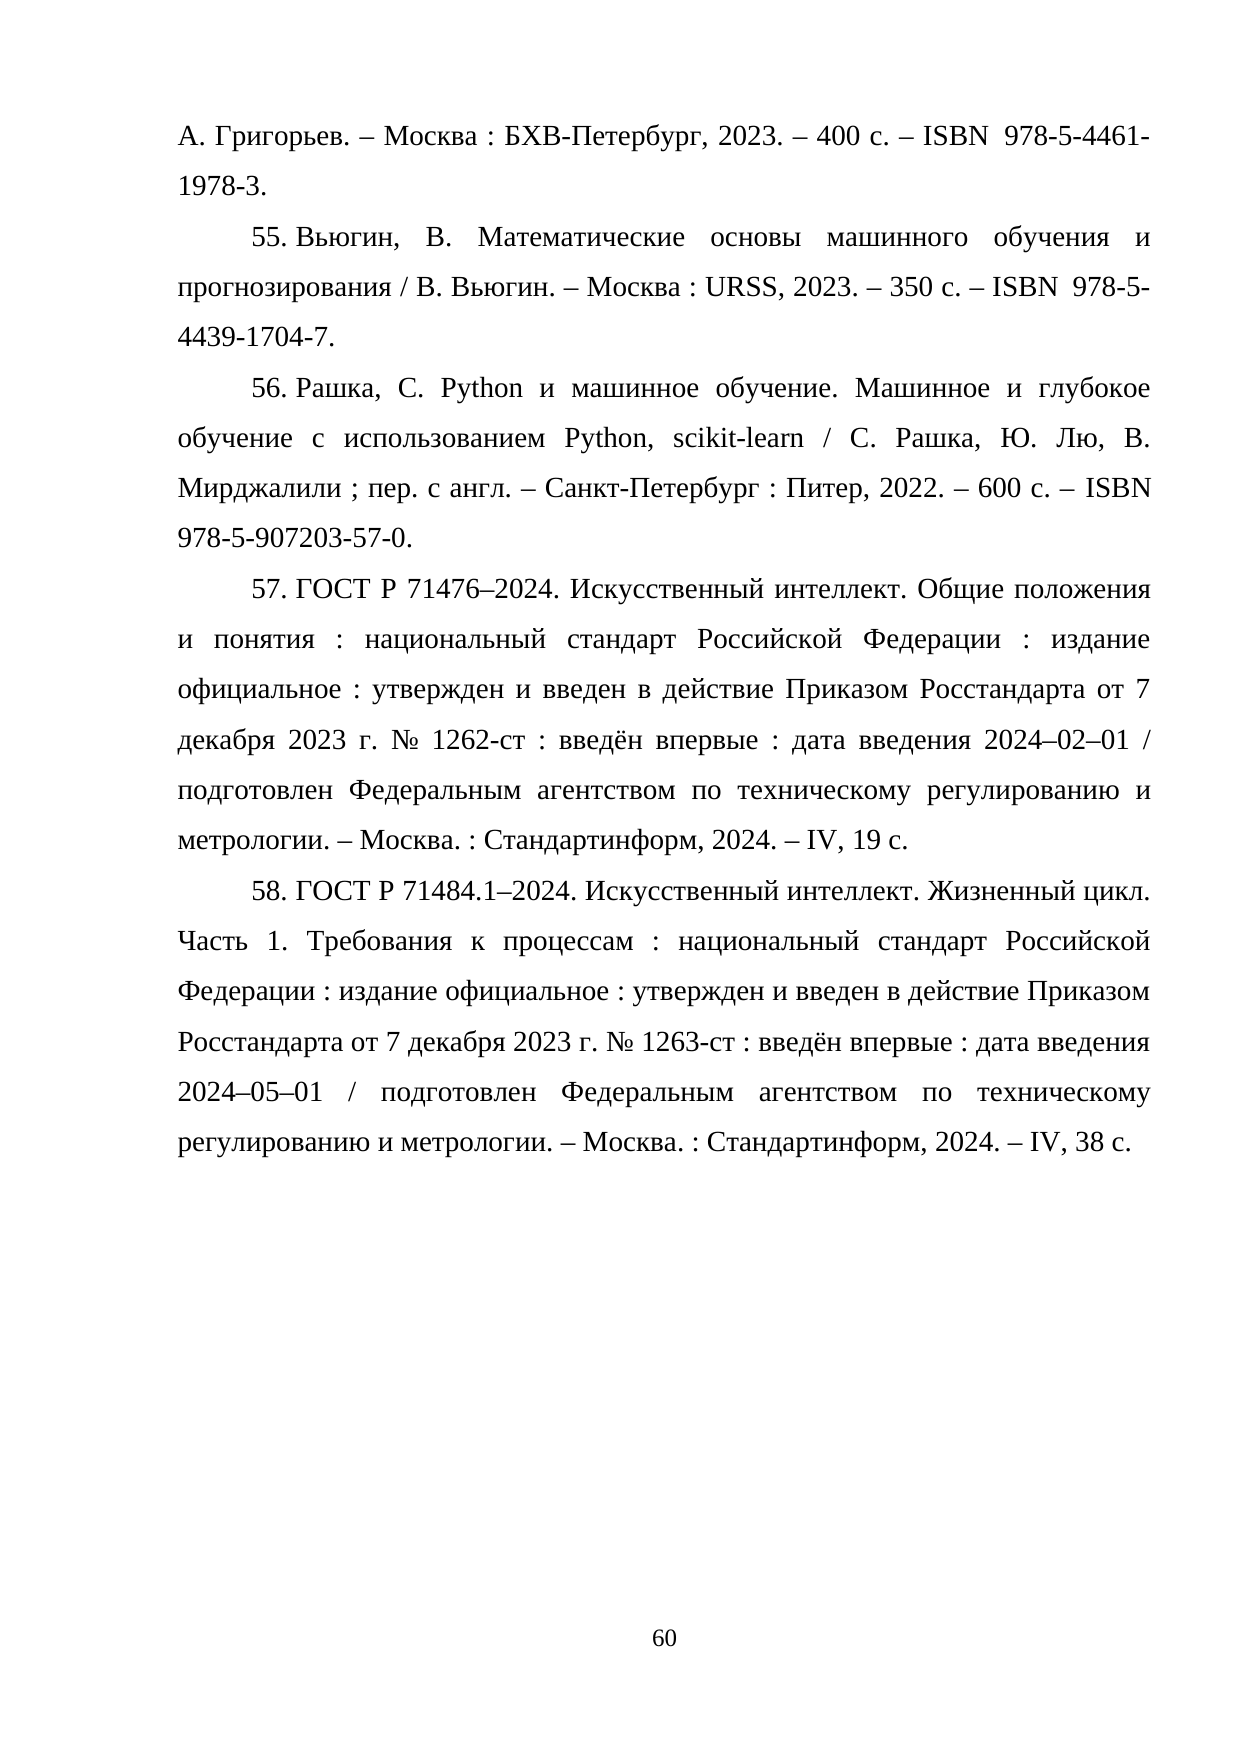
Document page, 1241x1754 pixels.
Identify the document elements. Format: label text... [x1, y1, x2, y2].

list Рашка, С. Python и машинное обучение. Машинное и глубокое обучение с использованием Python, scikit-learn / С. Рашка, Ю. Лю, В. Мирджалили ; пер. с англ. – Санкт-Петербург : Питер, 2022. – 600 с. – ISBN 978-5-907203-57-0. [177, 370, 1152, 554]
list ГОСТ Р 71476–2024. Искусственный интеллект. Общие положения и понятия : национальный стандарт Российской Федерации : издание официальное : утвержден и введен в действие Приказом Росстандарта от 7 декабря 2023 г. № 1262-ст : введён впервые : дата введения 2024–02–01 / подготовлен Федеральным агентством по техническому регулированию и метрологии. – Москва. : Стандартинформ, 2024. – IV, 19 с. [177, 571, 1152, 856]
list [177, 118, 1152, 202]
list ГОСТ Р 71484.1–2024. Искусственный интеллект. Жизненный цикл. Часть 1. Требования к процессам : национальный стандарт Российской Федерации : издание официальное : утвержден и введен в действие Приказом Росстандарта от 7 декабря 2023 г. № 1263-ст : введён впервые : дата введения 2024–05–01 / подготовлен Федеральным агентством по техническому регулированию и метрологии. – Москва. : Стандартинформ, 2024. – IV, 38 с. [177, 873, 1152, 1158]
list Вьюгин, В. Математические основы машинного обучения и прогнозирования / В. Вьюгин. – Москва : URSS, 2023. – 350 с. – ISBN 978-5-4439-1704-7. [177, 219, 1152, 353]
